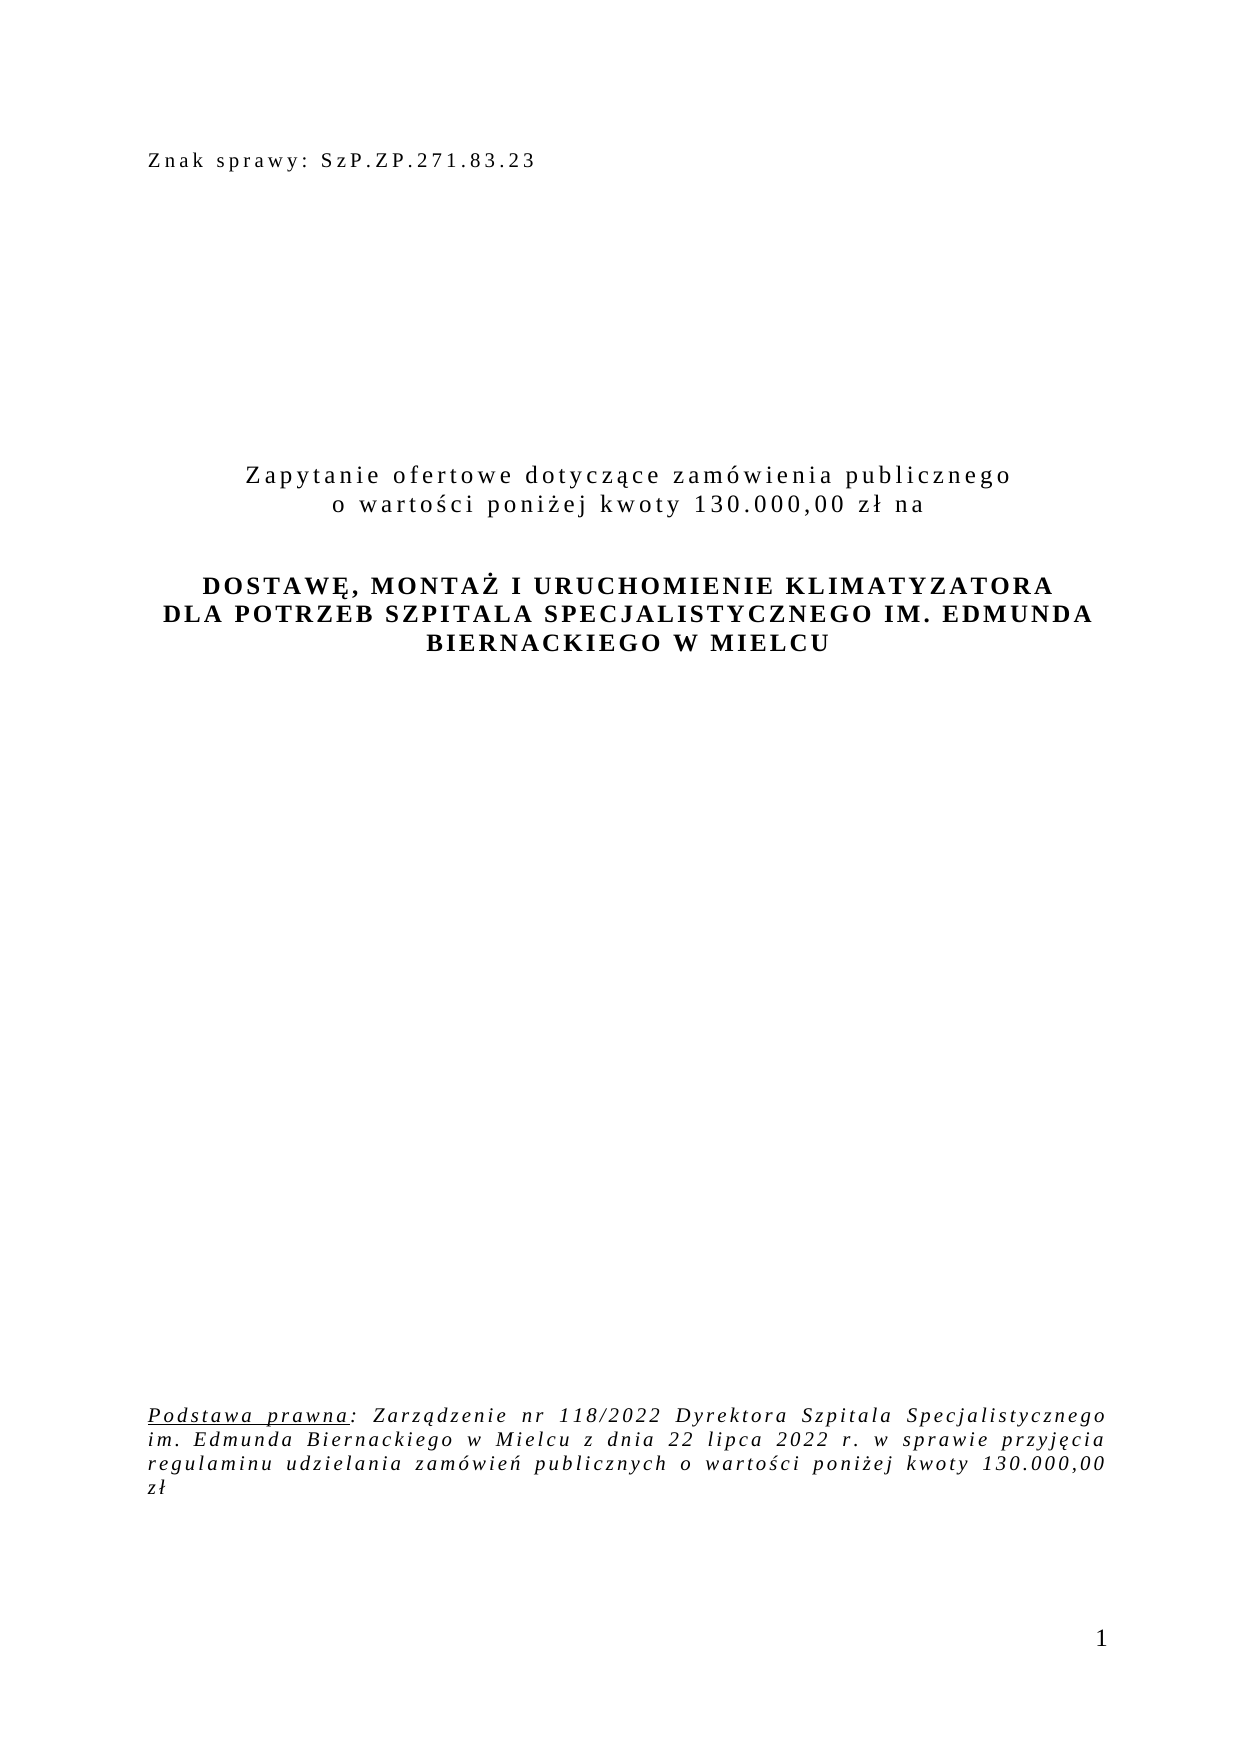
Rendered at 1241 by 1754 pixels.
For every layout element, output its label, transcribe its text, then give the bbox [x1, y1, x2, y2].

text Zapytanie ofertowe dotyczące zamówienia publicznego [148, 460, 1107, 489]
text Znak sprawy: SzP.ZP.271.83.23 [148, 148, 1107, 172]
text o wartości poniżej kwoty 130.000,00 zł na [148, 489, 1107, 518]
text Podstawa prawna: Zarządzenie nr 118/2022 Dyrektora Szpitala Specjalistycznego im. Edmunda Biernackiego w Mielcu z dnia 22 lipca 2022 r. w sprawie przyjęcia regulaminu udzielania zamówień publicznych o wartości poniżej kwoty 130.000,00 zł [148, 1403, 1107, 1499]
text dostawę, montaż i uruchomienie klimatyzatora dla potrzeb Szpitala Specjalistycznego im. Edmunda Biernackiego w Mielcu [148, 571, 1107, 657]
